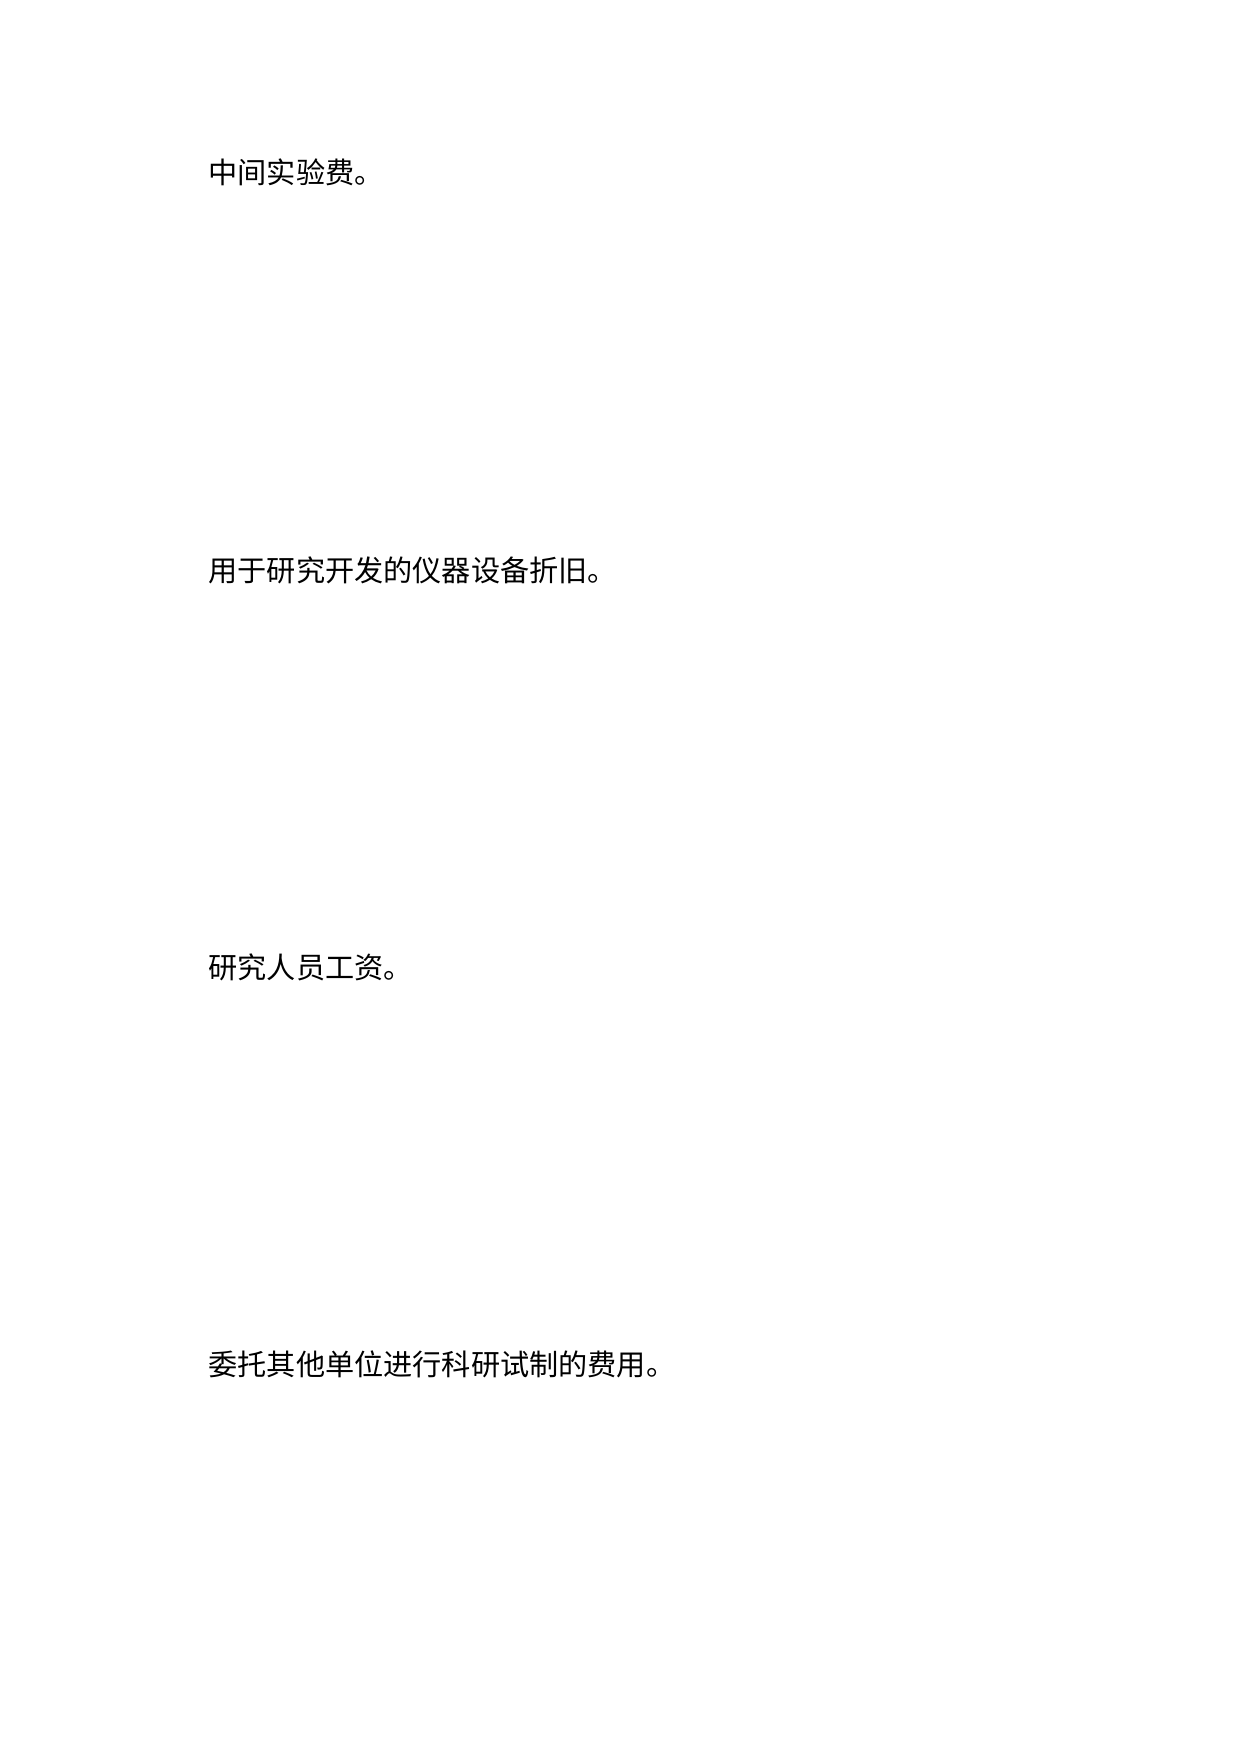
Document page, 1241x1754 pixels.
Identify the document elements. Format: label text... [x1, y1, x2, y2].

text 研究人员工资。 [150, 944, 1090, 986]
text 中间实验费。 [150, 150, 1090, 192]
text 用于研究开发的仪器设备折旧。 [150, 547, 1090, 589]
text 委托其他单位进行科研试制的费用。 [150, 1341, 1090, 1383]
